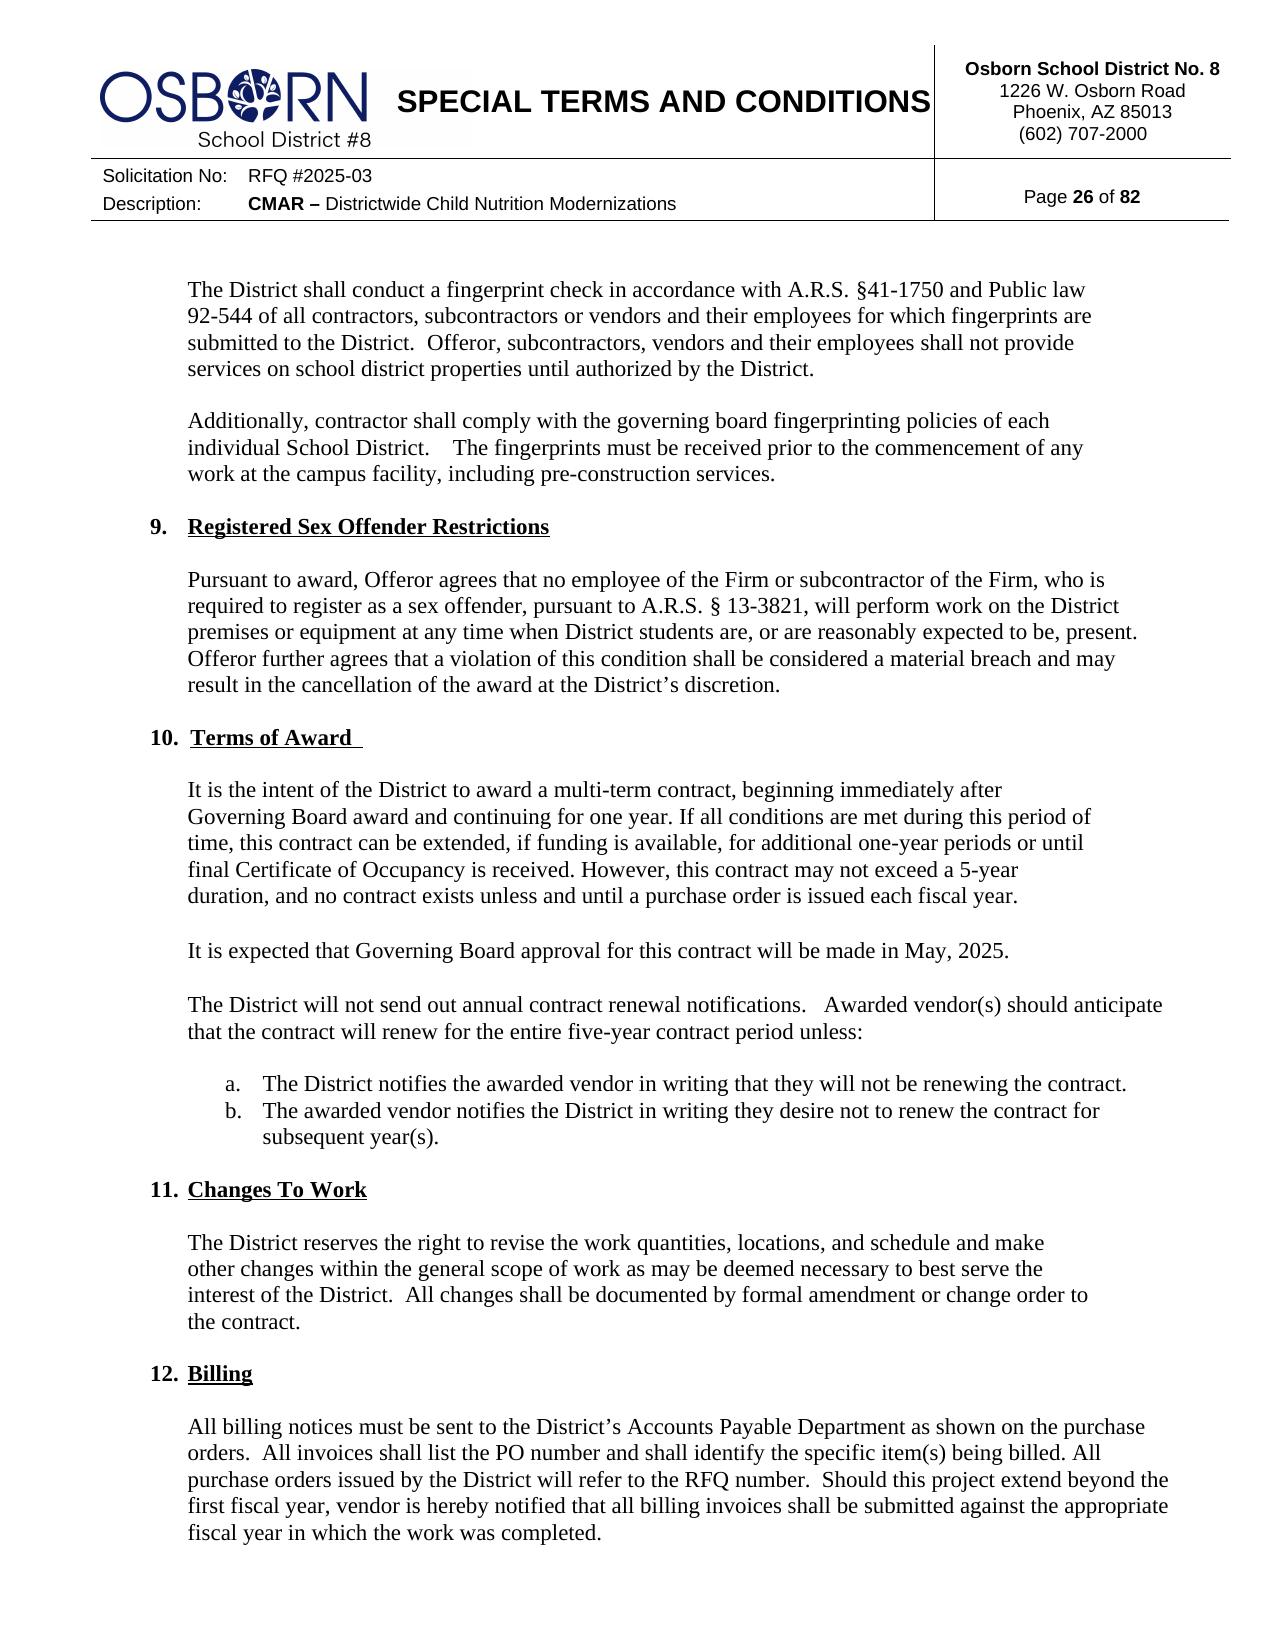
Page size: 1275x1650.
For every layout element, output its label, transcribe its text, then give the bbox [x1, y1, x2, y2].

text All billing notices must be sent to the District’s Accounts Payable Department as shown on the purchase orders. All invoices shall list the PO number and shall identify the specific item(s) being billed. All purchase orders issued by the District will refer to the RFQ number. Should this project extend beyond the first fiscal year, vendor is hereby notified that all billing invoices shall be submitted against the appropriate fiscal year in which the work was completed. [187, 1413, 1172, 1545]
text Additionally, contractor shall comply with the governing board fingerprinting policies of each individual School District. The fingerprints must be received prior to the commencement of any work at the campus facility, including pre-construction services. [150, 408, 1097, 487]
picture [100, 69, 473, 147]
text The District reserves the right to revise the work quantities, locations, and schedule and make other changes within the general scope of work as may be deemed necessary to best serve the interest of the District. All changes shall be documented by formal amendment or change order to the contract. [150, 1229, 1097, 1334]
text 10. Terms of Award [150, 697, 1172, 750]
text 12. Billing [150, 1360, 1172, 1387]
list It is expected that Governing Board approval for this contract will be made in May, 2025. [187, 937, 1172, 963]
text 9. Registered Sex Offender Restrictions [150, 513, 1172, 539]
picture [465, 94, 473, 109]
text b. The awarded vendor notifies the District in writing they desire not to renew the contract for subsequent year(s). [187, 1097, 1172, 1149]
text The District will not send out annual contract renewal notifications. Awarded vendor(s) should anticipate that the contract will renew for the entire five-year contract period unless: [187, 991, 1172, 1044]
text Pursuant to award, Offeror agrees that no employee of the Firm or subcontractor of the Firm, who is required to register as a sex offender, pursuant to A.R.S. § 13-3821, will perform work on the District premises or equipment at any time when District students are, or are reasonably expected to be, present. Offeror further agrees that a violation of this condition shall be considered a material breach and may result in the cancellation of the award at the District’s discretion. [150, 566, 1172, 697]
text It is the intent of the District to award a multi-term contract, beginning immediately after Governing Board award and continuing for one year. If all conditions are met during this period of time, this contract can be extended, if funding is available, for additional one-year periods or until final Certificate of Occupancy is received. However, this contract may not exceed a 5-year duration, and no contract exists unless and until a purchase order is issued each fiscal year. [150, 777, 1097, 908]
text a. The District notifies the awarded vendor in writing that they will not be renewing the contract. [187, 1071, 1172, 1097]
text 11. Changes To Work [150, 1176, 1097, 1202]
text The District shall conduct a fingerprint check in accordance with A.R.S. §41-1750 and Public law 92-544 of all contractors, subcontractors or vendors and their employees for which fingerprints are submitted to the District. Offeror, subcontractors, vendors and their employees shall not provide services on school district properties until authorized by the District. [150, 276, 1097, 381]
